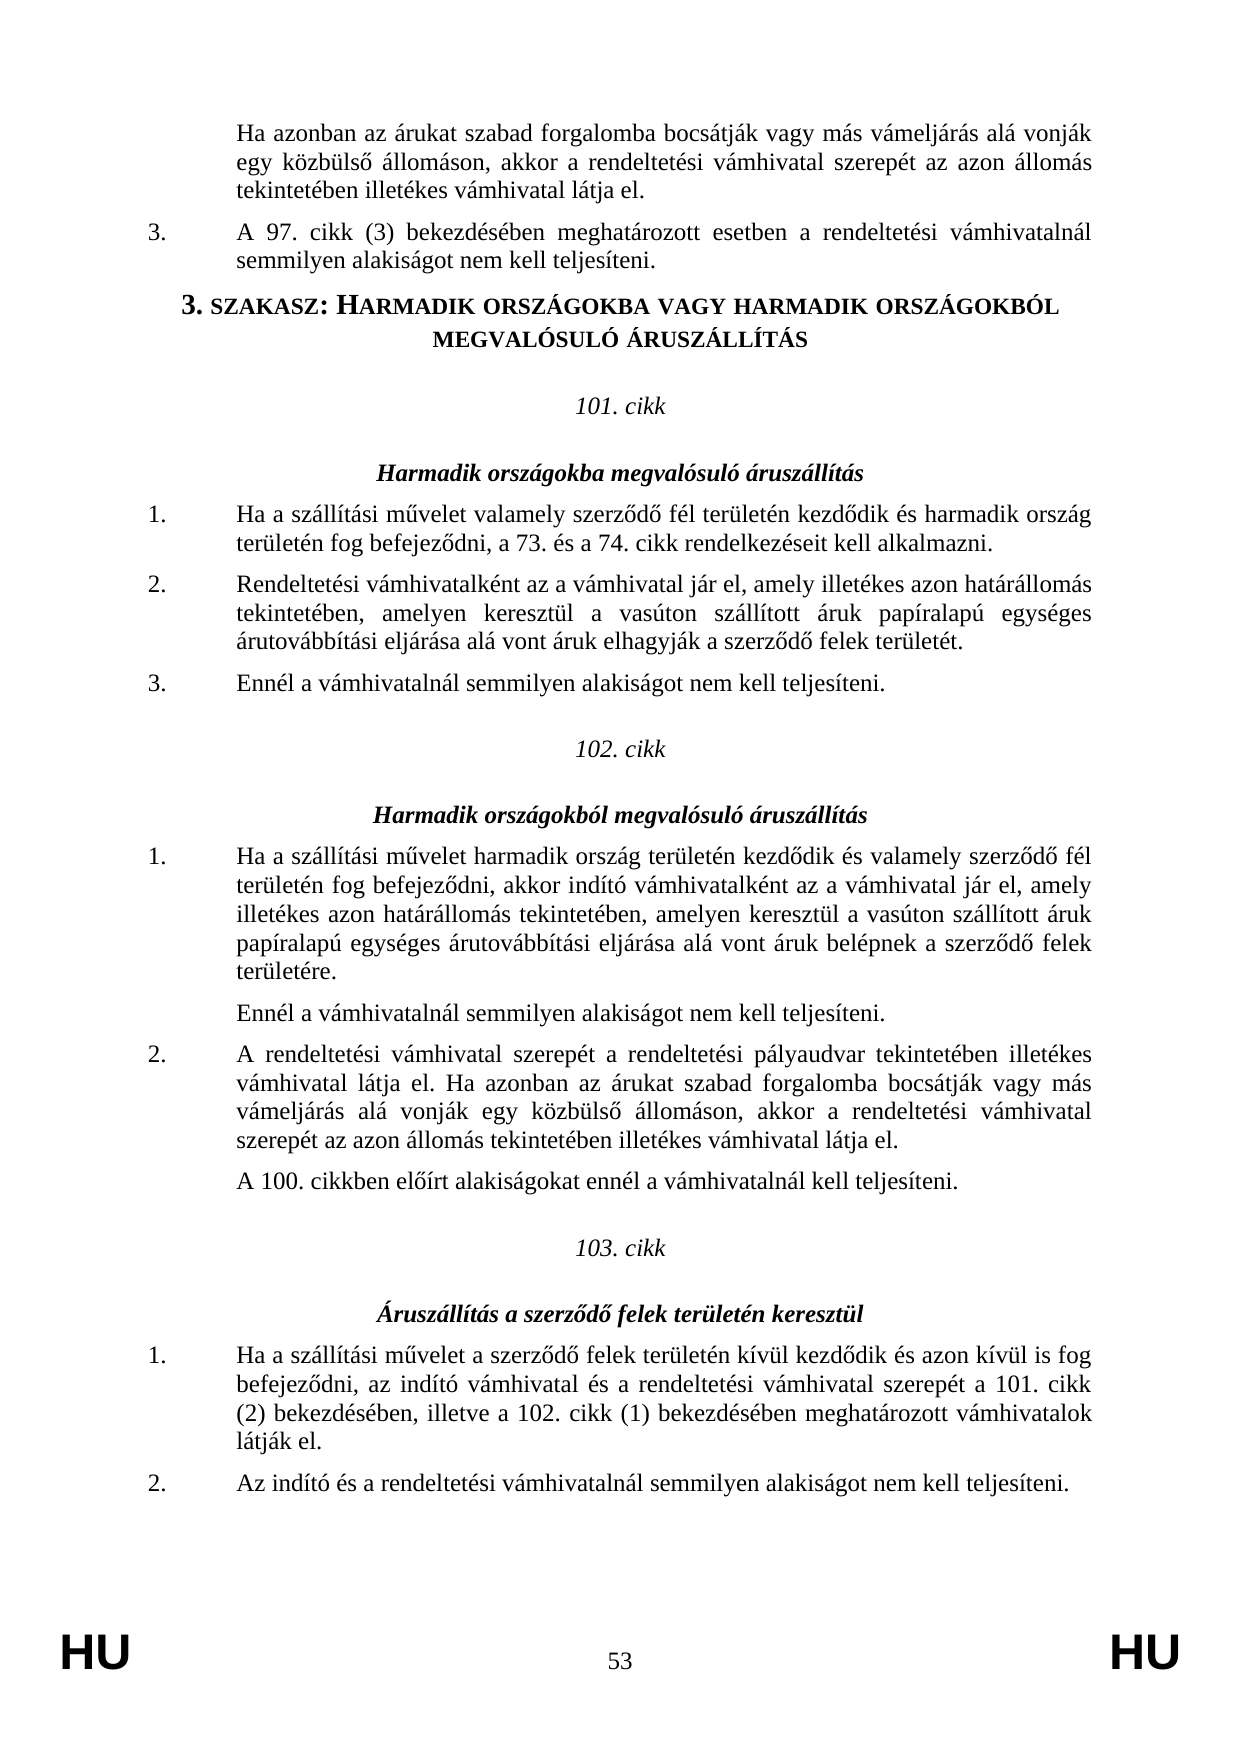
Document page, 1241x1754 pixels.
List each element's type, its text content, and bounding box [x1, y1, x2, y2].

text Harmadik országokból megvalósuló áruszállítás [148, 800, 1093, 829]
text 2. A rendeltetési vámhivatal szerepét a rendeltetési pályaudvar tekintetében illetékes vámhivatal látja el. Ha azonban az árukat szabad forgalomba bocsátják vagy más vámeljárás alá vonják egy közbülső állomáson, akkor a rendeltetési vámhivatal szerepét az azon állomás tekintetében illetékes vámhivatal látja el. [148, 1039, 1093, 1154]
text 101. cikk [148, 391, 1093, 420]
text Áruszállítás a szerződő felek területén keresztül [148, 1299, 1093, 1328]
text 102. cikk [148, 734, 1093, 763]
text 3. A 97. cikk (3) bekezdésében meghatározott esetben a rendeltetési vámhivatalnál semmilyen alakiságot nem kell teljesíteni. [148, 217, 1093, 274]
text 1. Ha a szállítási művelet harmadik ország területén kezdődik és valamely szerződő fél területén fog befejeződni, akkor indító vámhivatalként az a vámhivatal jár el, amely illetékes azon határállomás tekintetében, amelyen keresztül a vasúton szállított áruk papíralapú egységes árutovábbítási eljárása alá vont áruk belépnek a szerződő felek területére. [148, 841, 1093, 985]
text 103. cikk [148, 1233, 1093, 1261]
text 2. Rendeltetési vámhivatalként az a vámhivatal jár el, amely illetékes azon határállomás tekintetében, amelyen keresztül a vasúton szállított áruk papíralapú egységes árutovábbítási eljárása alá vont áruk elhagyják a szerződő felek területét. [148, 569, 1093, 655]
text A 100. cikkben előírt alakiságokat ennél a vámhivatalnál kell teljesíteni. [236, 1166, 1093, 1195]
text Ha azonban az árukat szabad forgalomba bocsátják vagy más vámeljárás alá vonják egy közbülső állomáson, akkor a rendeltetési vámhivatal szerepét az azon állomás tekintetében illetékes vámhivatal látja el. [236, 118, 1093, 204]
text 2. Az indító és a rendeltetési vámhivatalnál semmilyen alakiságot nem kell teljesíteni. [148, 1468, 1093, 1496]
text 1. Ha a szállítási művelet valamely szerződő fél területén kezdődik és harmadik ország területén fog befejeződni, a 73. és a 74. cikk rendelkezéseit kell alkalmazni. [148, 499, 1093, 556]
text 3. Ennél a vámhivatalnál semmilyen alakiságot nem kell teljesíteni. [148, 668, 1093, 696]
text Harmadik országokba megvalósuló áruszállítás [148, 458, 1093, 486]
title 3. szakasz: Harmadik országokba vagy harmadik országokból megvalósuló áruszállítás [148, 287, 1093, 354]
text Ennél a vámhivatalnál semmilyen alakiságot nem kell teljesíteni. [236, 998, 1093, 1026]
text 1. Ha a szállítási művelet a szerződő felek területén kívül kezdődik és azon kívül is fog befejeződni, az indító vámhivatal és a rendeltetési vámhivatal szerepét a 101. cikk (2) bekezdésében, illetve a 102. cikk (1) bekezdésében meghatározott vámhivatalok látják el. [148, 1340, 1093, 1455]
